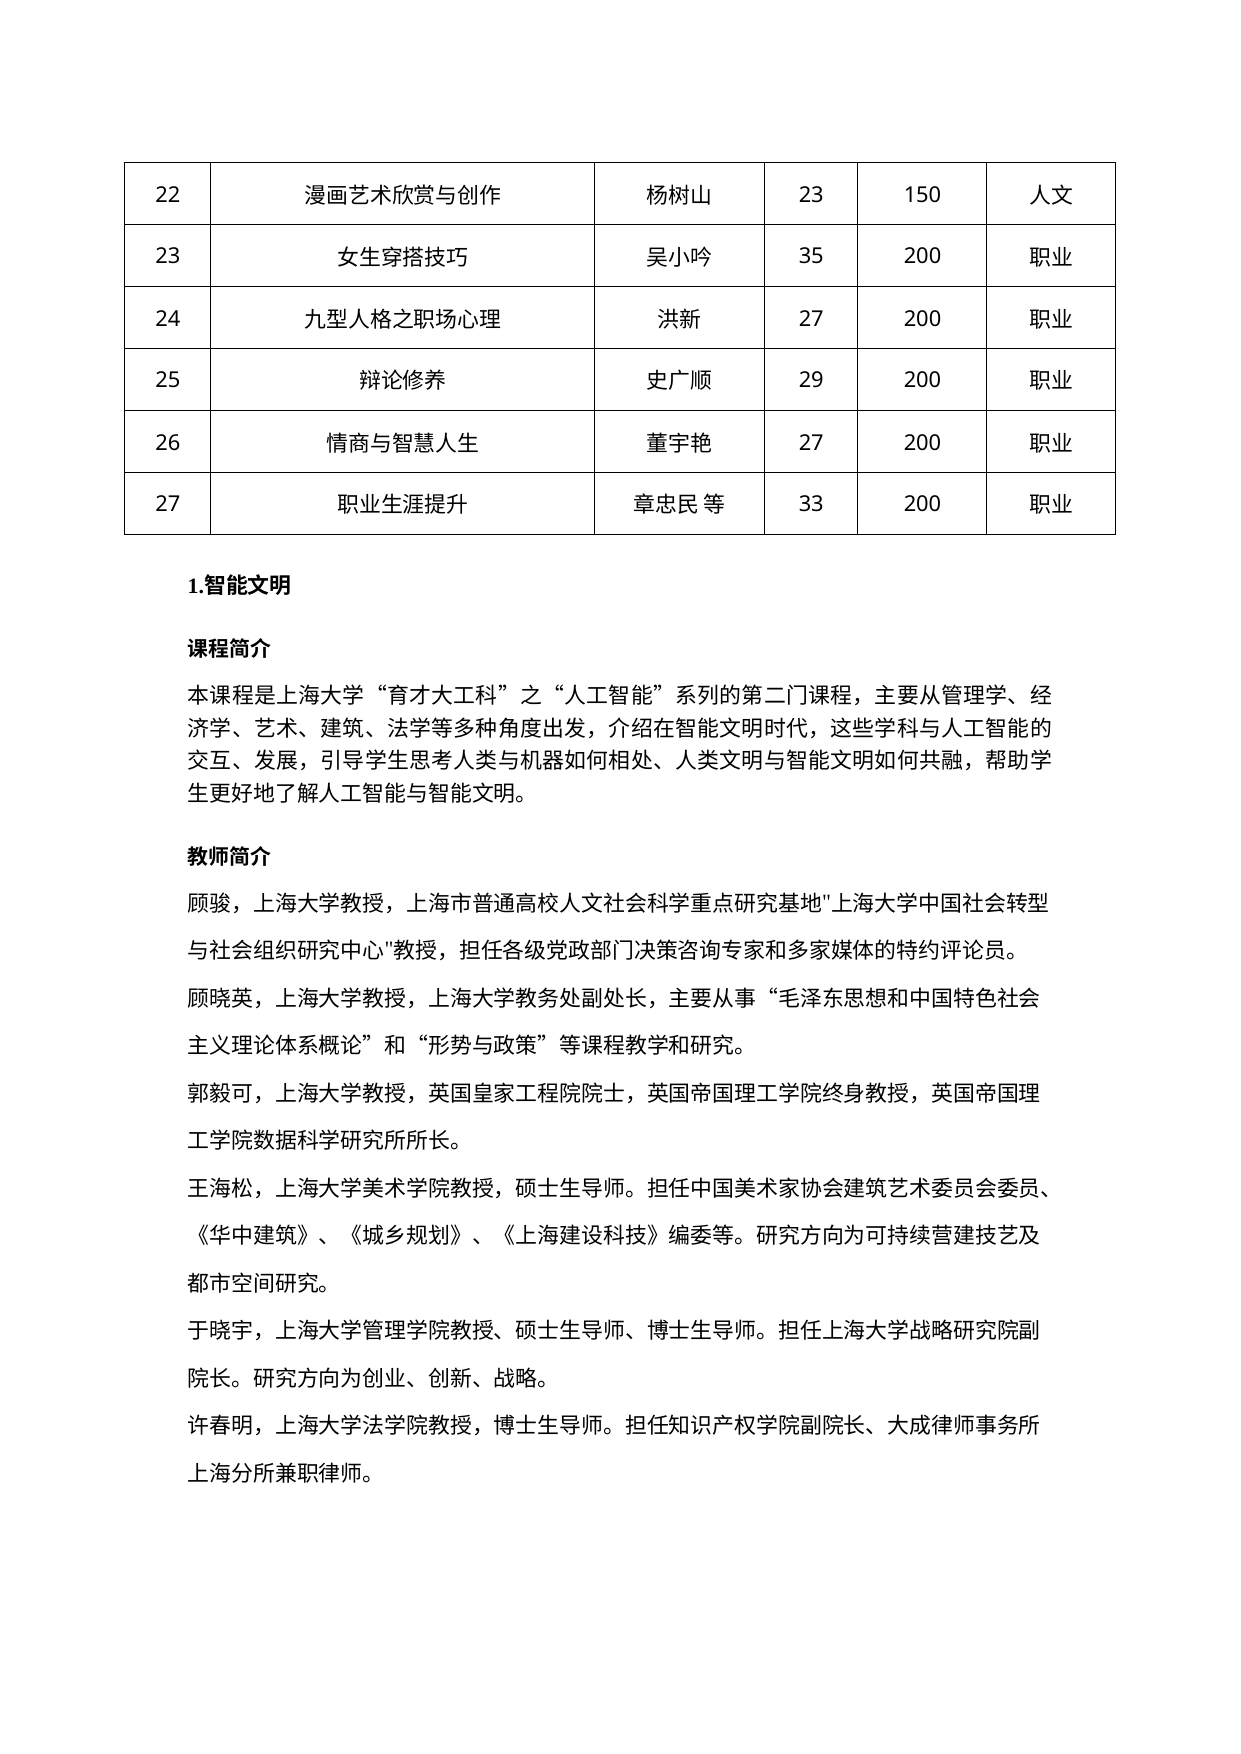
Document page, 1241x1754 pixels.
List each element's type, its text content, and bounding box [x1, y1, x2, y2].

table_cell 女生穿搭技巧 [211, 225, 594, 286]
text 郭毅可，上海大学教授，英国皇家工程院院士，英国帝国理工学院终身教授，英国帝国理工学院数据科学研究所所长。 [187, 1076, 1053, 1155]
text 顾骏，上海大学教授，上海市普通高校人文社会科学重点研究基地"上海大学中国社会转型与社会组织研究中心"教授，担任各级党政部门决策咨询专家和多家媒体的特约评论员。 [187, 886, 1053, 965]
text 顾晓英，上海大学教授，上海大学教务处副处长，主要从事“毛泽东思想和中国特色社会主义理论体系概论”和“形势与政策”等课程教学和研究。 [187, 981, 1053, 1060]
table_cell 200 [858, 225, 986, 286]
table_cell 27 [765, 287, 857, 348]
table_cell 史广顺 [595, 349, 764, 410]
text 教师简介 [187, 840, 1053, 870]
table_cell 职业 [987, 349, 1115, 410]
table_cell 200 [858, 349, 986, 410]
table_cell 24 [125, 287, 210, 348]
table_cell 职业生涯提升 [211, 473, 594, 534]
table_cell 200 [858, 473, 986, 534]
table_cell 26 [125, 411, 210, 472]
table_cell 人文 [987, 163, 1115, 224]
table_cell 职业 [987, 473, 1115, 534]
table_cell 200 [858, 411, 986, 472]
text 王海松，上海大学美术学院教授，硕士生导师。担任中国美术家协会建筑艺术委员会委员、《华中建筑》、《城乡规划》、《上海建设科技》编委等。研究方向为可持续营建技艺及都市空间研究。 [187, 1171, 1053, 1297]
text 许春明，上海大学法学院教授，博士生导师。担任知识产权学院副院长、大成律师事务所上海分所兼职律师。 [187, 1408, 1053, 1487]
table_cell 情商与智慧人生 [211, 411, 594, 472]
table_cell 150 [858, 163, 986, 224]
table_cell 职业 [987, 225, 1115, 286]
text 于晓宇，上海大学管理学院教授、硕士生导师、博士生导师。担任上海大学战略研究院副院长。研究方向为创业、创新、战略。 [187, 1313, 1053, 1392]
table_cell 职业 [987, 411, 1115, 472]
table_cell 九型人格之职场心理 [211, 287, 594, 348]
table_cell 吴小吟 [595, 225, 764, 286]
text 课程简介 [187, 632, 1053, 663]
table_cell 23 [125, 225, 210, 286]
table_cell 29 [765, 349, 857, 410]
table_cell 27 [125, 473, 210, 534]
table_cell 董宇艳 [595, 411, 764, 472]
table_cell 漫画艺术欣赏与创作 [211, 163, 594, 224]
table_cell 23 [765, 163, 857, 224]
table_cell 辩论修养 [211, 349, 594, 410]
text 1.智能文明 [187, 567, 1053, 600]
table_cell 22 [125, 163, 210, 224]
table_cell 洪新 [595, 287, 764, 348]
table_cell 章忠民 等 [595, 473, 764, 534]
text 本课程是上海大学“育才大工科”之“人工智能”系列的第二门课程，主要从管理学、经济学、艺术、建筑、法学等多种角度出发，介绍在智能文明时代，这些学科与人工智能的交互、发展，引导学生思考人类与机器如何相处、人类文明与智能文明如何共融，帮助学生更好地了解人工智能与智能文明。 [187, 678, 1053, 808]
table_cell 200 [858, 287, 986, 348]
table_cell 杨树山 [595, 163, 764, 224]
table_cell 33 [765, 473, 857, 534]
table_cell 27 [765, 411, 857, 472]
table_cell 职业 [987, 287, 1115, 348]
table_cell 35 [765, 225, 857, 286]
table_cell 25 [125, 349, 210, 410]
